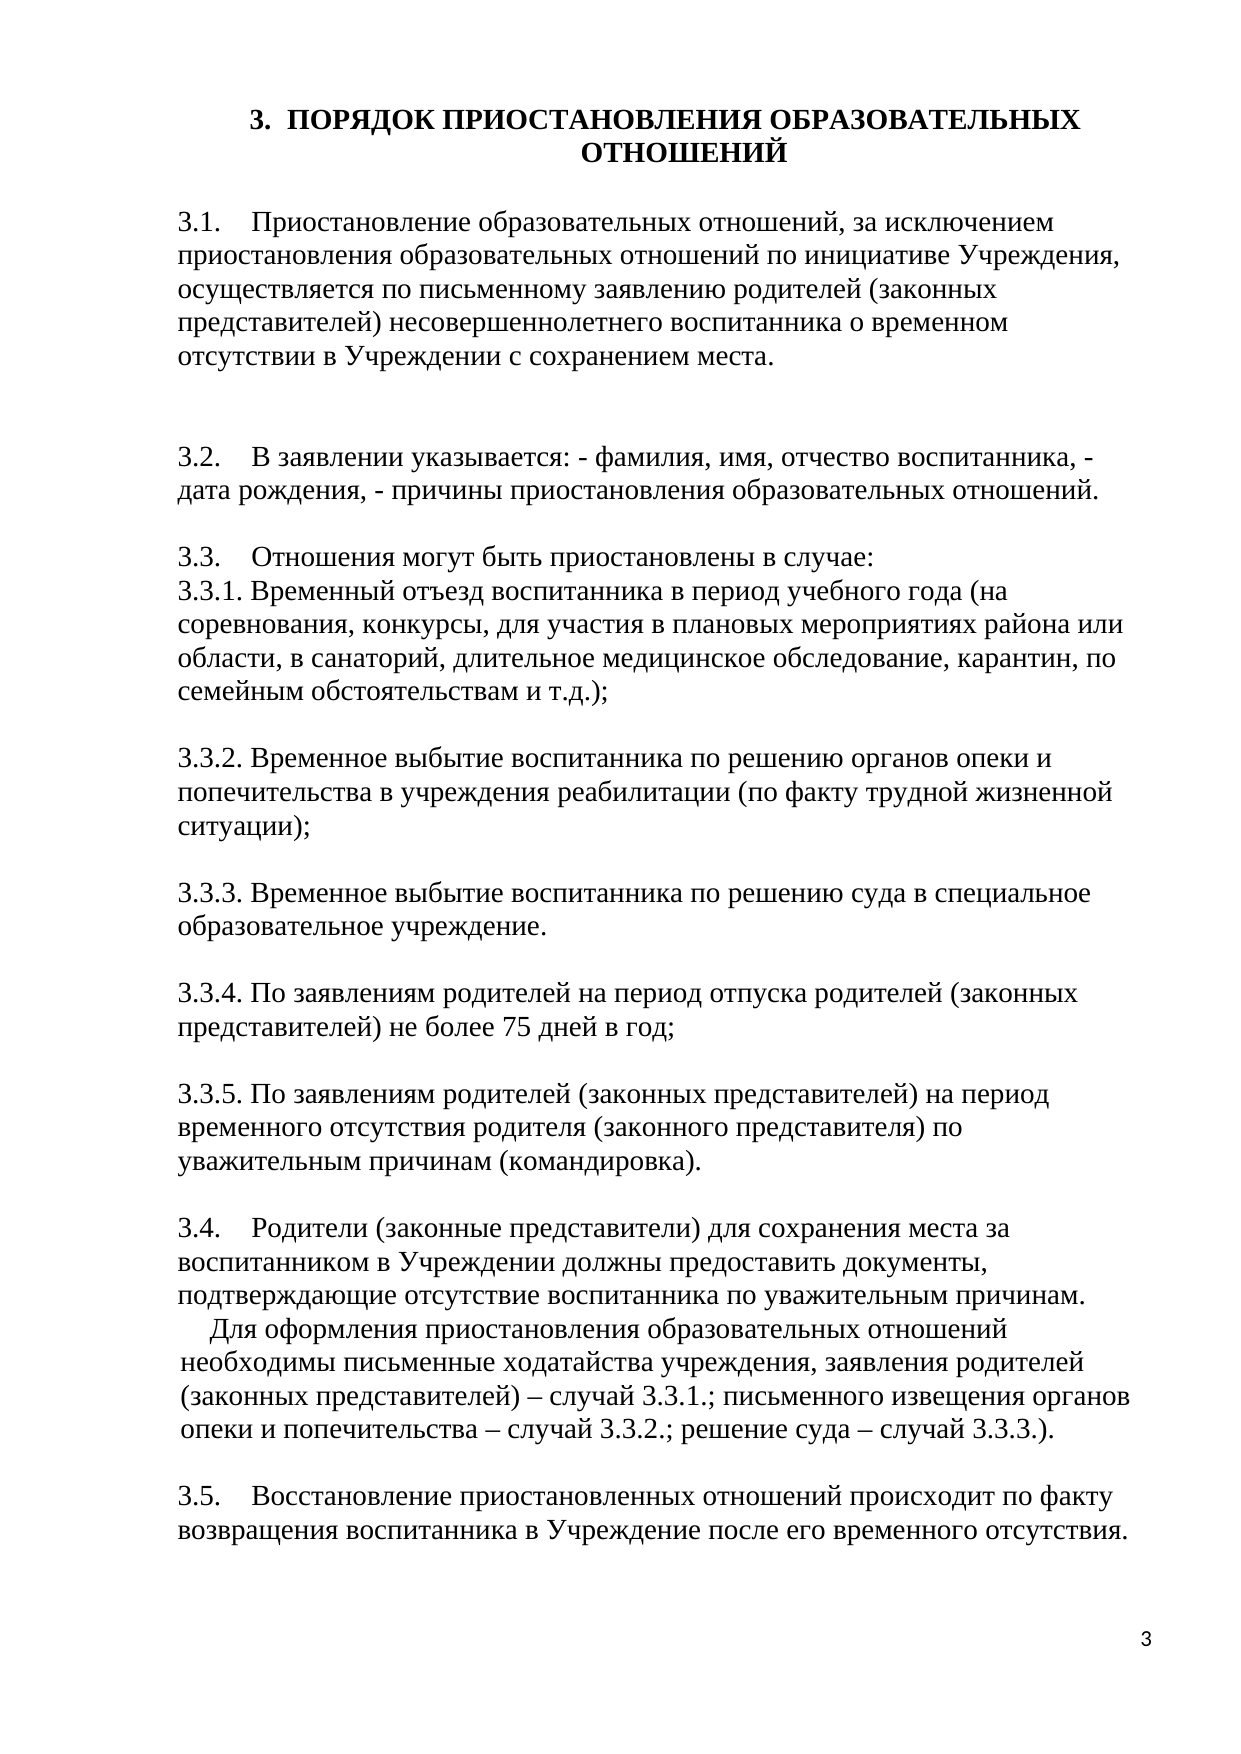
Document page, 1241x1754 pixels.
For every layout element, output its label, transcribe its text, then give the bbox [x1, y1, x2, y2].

list 3.3.2. Временное выбытие воспитанника по решению органов опеки и попечительства в учреждения реабилитации (по факту трудной жизненной ситуации); [177, 741, 1150, 841]
list 3.3.1. Временный отъезд воспитанника в период учебного года (на соревнования, конкурсы, для участия в плановых мероприятиях района или области, в санаторий, длительное медицинское обследование, карантин, по семейным обстоятельствам и т.д.); [177, 573, 1150, 707]
list 3.3.5. По заявлениям родителей (законных представителей) на период временного отсутствия родителя (законного представителя) по уважительным причинам (командировка). [177, 1076, 1150, 1177]
text Для оформления приостановления образовательных отношений необходимы письменные ходатайства учреждения, заявления родителей (законных представителей) – случай 3.3.1.; письменного извещения органов опеки и попечительства – случай 3.3.2.; решение суда – случай 3.3.3.). [180, 1311, 1150, 1445]
list Отношения могут быть приостановлены в случае: [177, 539, 1150, 573]
list В заявлении указывается: - фамилия, имя, отчество воспитанника, - дата рождения, - причины приостановления образовательных отношений. [177, 439, 1150, 506]
list 3.3.4. По заявлениям родителей на период отпуска родителей (законных представителей) не более 75 дней в год; [177, 975, 1150, 1042]
list 3.3.3. Временное выбытие воспитанника по решению суда в специальное образовательное учреждение. [177, 875, 1150, 942]
list Родители (законные представители) для сохранения места за воспитанником в Учреждении должны предоставить документы, подтверждающие отсутствие воспитанника по уважительным причинам. [177, 1210, 1150, 1311]
list Приостановление образовательных отношений, за исключением приостановления образовательных отношений по инициативе Учреждения, осуществляется по письменному заявлению родителей (законных представителей) несовершеннолетнего воспитанника о временном отсутствии в Учреждении с сохранением места. [177, 204, 1152, 372]
list ПОРЯДОК ПРИОСТАНОВЛЕНИЯ ОБРАЗОВАТЕЛЬНЫХ ОТНОШЕНИЙ [180, 102, 1150, 169]
list Восстановление приостановленных отношений происходит по факту возвращения воспитанника в Учреждение после его временного отсутствия. [177, 1478, 1150, 1546]
